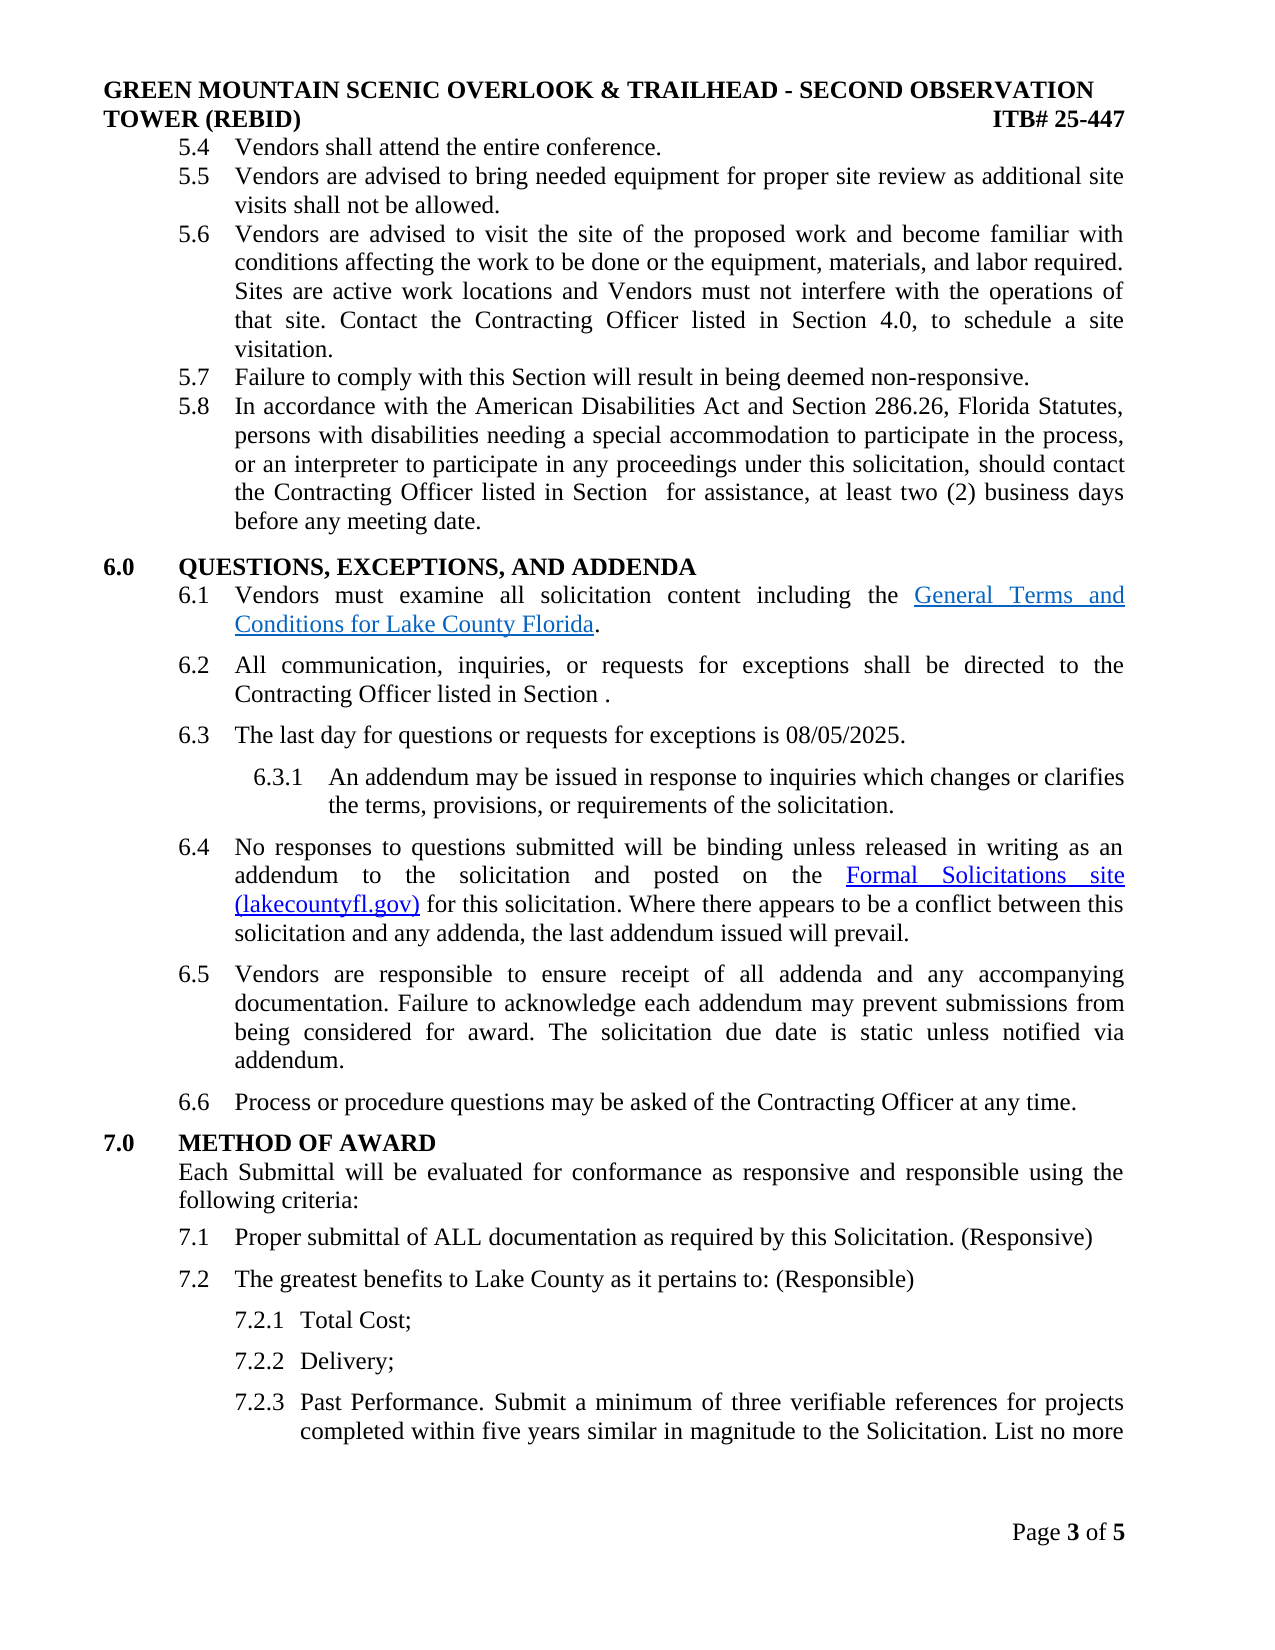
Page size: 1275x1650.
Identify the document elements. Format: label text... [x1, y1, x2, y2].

list No responses to questions submitted will be binding unless released in writing as an addendum to the solicitation and posted on the Formal Solicitations site (lakecountyfl.gov) for this solicitation. Where there appears to be a conflict between this solicitation and any addenda, the last addendum issued will prevail. [178, 832, 1125, 947]
list Vendors must examine all solicitation content including the General Terms and Conditions for Lake County Florida. [178, 580, 1125, 638]
text Each Submittal will be evaluated for conformance as responsive and responsible using the following criteria: [178, 1157, 1125, 1214]
list The last day for questions or requests for exceptions is 08/05/2025. [178, 720, 1125, 749]
list Vendors are responsible to ensure receipt of all addenda and any accompanying documentation. Failure to acknowledge each addendum may prevent submissions from being considered for award. The solicitation due date is static unless notified via addendum. [178, 959, 1125, 1074]
subtitle QUESTIONS, EXCEPTIONS, AND ADDENDA [103, 552, 1125, 580]
list Vendors are advised to bring needed equipment for proper site review as additional site visits shall not be allowed. [178, 161, 1125, 219]
list Proper submittal of ALL documentation as required by this Solicitation. (Responsive) [178, 1222, 1125, 1251]
list Delivery; [234, 1346, 1125, 1375]
list An addendum may be issued in response to inquiries which changes or clarifies the terms, provisions, or requirements of the solicitation. [253, 762, 1125, 819]
list Failure to comply with this Section will result in being deemed non-responsive. [178, 362, 1125, 391]
list The greatest benefits to Lake County as it pertains to: (Responsible) [178, 1264, 1125, 1292]
list All communication, inquiries, or requests for exceptions shall be directed to the Contracting Officer listed in Section 0. [178, 650, 1125, 708]
list In accordance with the American Disabilities Act and Section 286.26, Florida Statutes, persons with disabilities needing a special accommodation to participate in the process, or an interpreter to participate in any proceedings under this solicitation, should contact the Contracting Officer listed in Section 0 for assistance, at least two (2) business days before any meeting date. [178, 391, 1125, 535]
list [234, 1387, 1125, 1445]
list Vendors shall attend the entire conference. [178, 132, 1125, 161]
list Vendors are advised to visit the site of the proposed work and become familiar with conditions affecting the work to be done or the equipment, materials, and labor required. Sites are active work locations and Vendors must not interfere with the operations of that site. Contact the Contracting Officer listed in Section 4.0, to schedule a site visitation. [178, 219, 1125, 362]
subtitle METHOD OF AWARD [103, 1128, 1125, 1157]
list Total Cost; [234, 1305, 1125, 1334]
list Process or procedure questions may be asked of the Contracting Officer at any time. [178, 1087, 1125, 1115]
